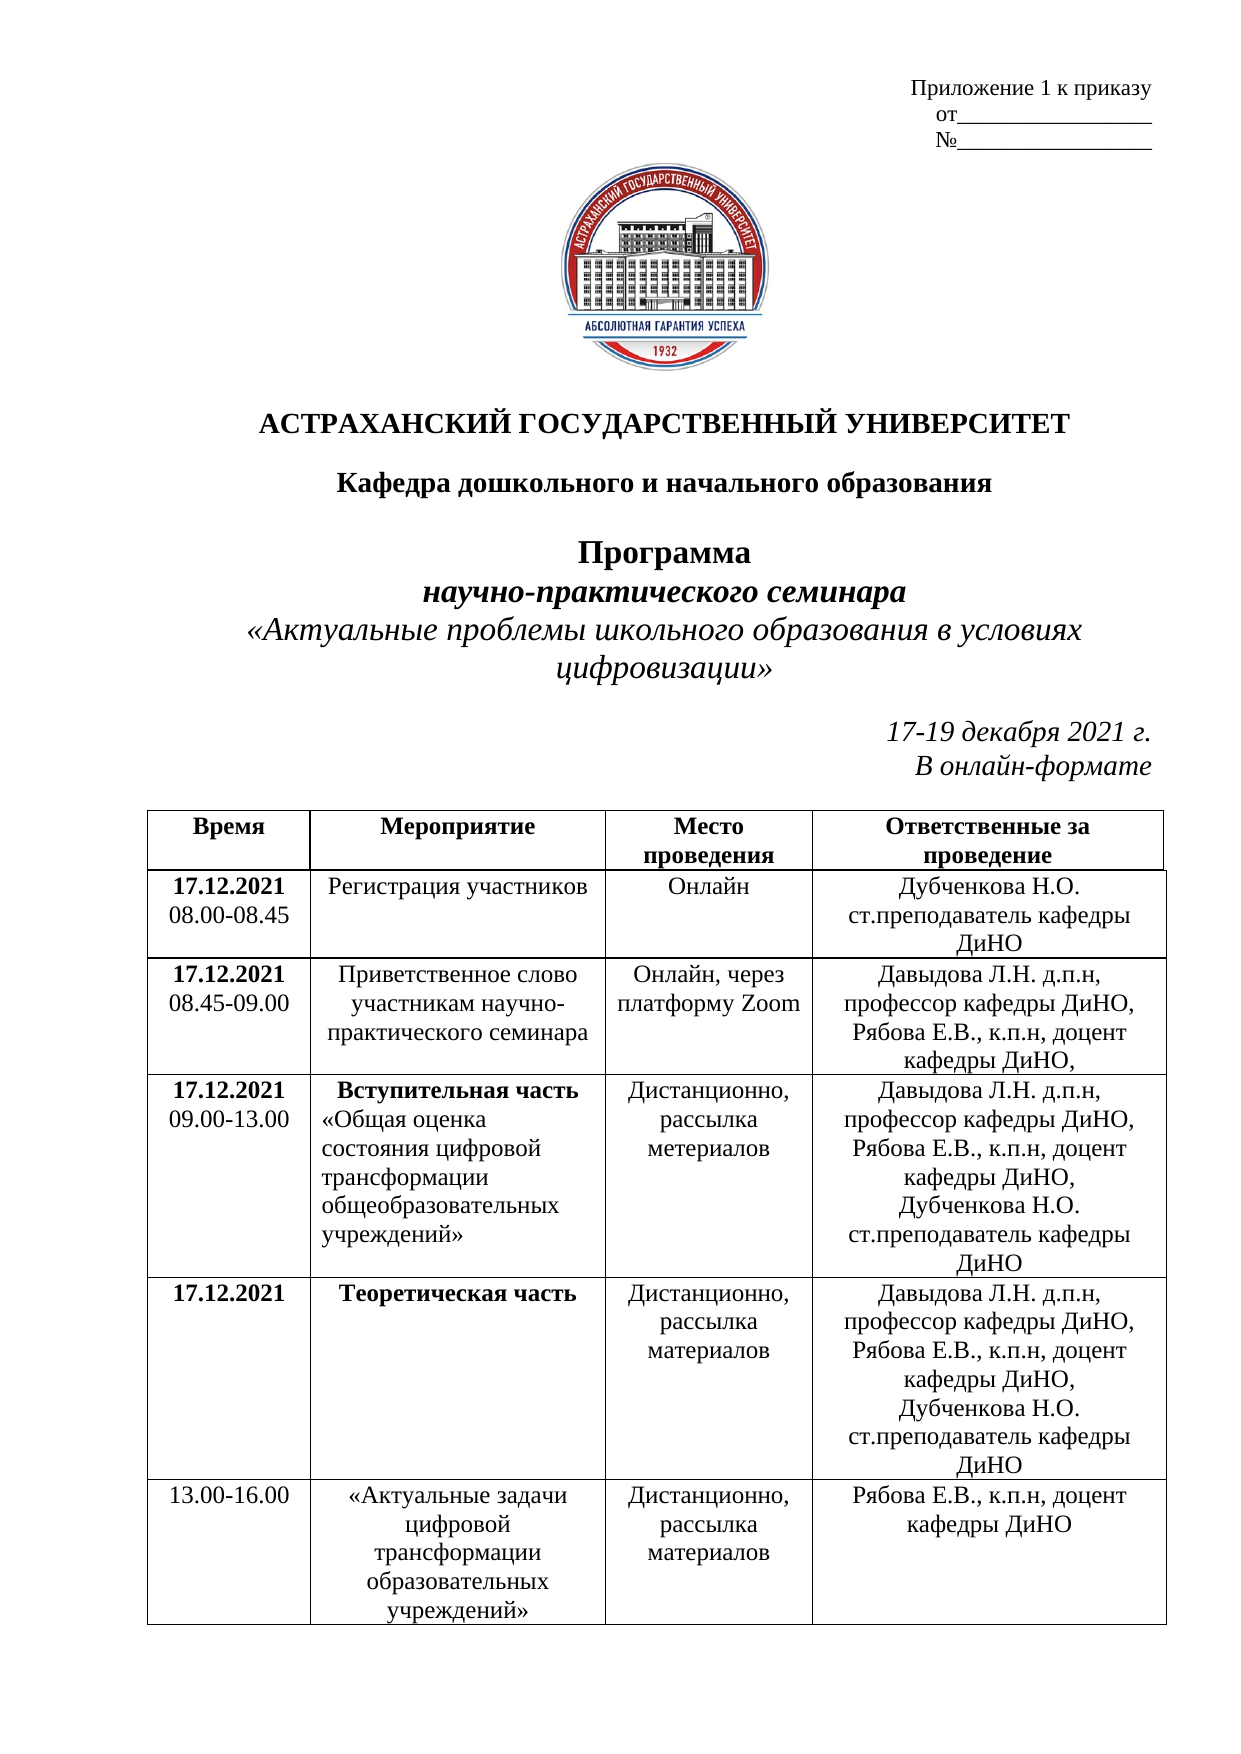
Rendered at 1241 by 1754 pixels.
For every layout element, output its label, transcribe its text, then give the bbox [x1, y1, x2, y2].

table_header Дубченкова Н.О. ст.преподаватель кафедры ДиНО [813, 871, 1166, 957]
table_cell «Актуальные задачи цифровой трансформации образовательных учреждений» [311, 1480, 605, 1624]
text Кафедра дошкольного и начального образования [177, 465, 1152, 499]
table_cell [606, 1480, 812, 1624]
table_cell Давыдова Л.Н. д.п.н, профессор кафедры ДиНО, Рябова Е.В., к.п.н, доцент кафедры ДиНО, Дубченкова Н.О. ст.преподаватель кафедры ДиНО [813, 1075, 1166, 1277]
table_cell Дистанционно, рассылка материалов [606, 1278, 812, 1479]
table_header Онлайн [606, 871, 812, 957]
text научно-практического семинара [177, 571, 1152, 609]
text «Актуальные проблемы школьного образования в условиях цифровизации» [177, 609, 1152, 686]
table_cell Давыдова Л.Н. д.п.н, профессор кафедры ДиНО, Рябова Е.В., к.п.н, доцент кафедры ДиНО, Дубченкова Н.О. ст.преподаватель кафедры ДиНО [813, 1278, 1166, 1479]
table_header Ответственные за проведение [813, 811, 1163, 869]
table_header Онлайн, через платформу Zoom [606, 959, 812, 1074]
table_header 17.12.2021 08.00-08.45 [148, 871, 310, 957]
table_header Регистрация участников [311, 871, 605, 957]
table_header Давыдова Л.Н. д.п.н, профессор кафедры ДиНО, Рябова Е.В., к.п.н, доцент кафедры ДиНО, [813, 959, 1166, 1074]
table_header Время [148, 811, 309, 869]
table_cell Теоретическая часть [311, 1278, 605, 1479]
text от_________________ [177, 100, 1152, 127]
text 17-19 декабря 2021 г. [177, 714, 1152, 748]
text №_________________ [177, 127, 1152, 153]
table_header Приветственное слово участникам научно-практического семинара [311, 959, 605, 1074]
table_cell Рябова Е.В., к.п.н, доцент кафедры ДиНО [813, 1480, 1166, 1624]
table_cell Вступительная часть «Общая оценка состояния цифровой трансформации общеобразовательных учреждений» [311, 1075, 605, 1277]
table_header Мероприятие [311, 811, 605, 869]
table_header 17.12.2021 08.45-09.00 [148, 959, 310, 1074]
text Приложение 1 к приказу [177, 74, 1152, 100]
table_cell 17.12.2021 09.00-13.00 [148, 1075, 310, 1277]
text Программа [177, 532, 1152, 571]
table_cell 13.00-16.00 [148, 1480, 310, 1624]
table_cell 17.12.2021 [148, 1278, 310, 1479]
table_cell Дистанционно, рассылка метериалов [606, 1075, 812, 1277]
text В онлайн-формате [177, 748, 1152, 782]
table_header Место проведения [606, 811, 812, 869]
picture [550, 152, 779, 381]
text АСТРАХАНСКИЙ ГОСУДАРСТВЕННЫЙ УНИВЕРСИТЕТ [177, 406, 1152, 439]
